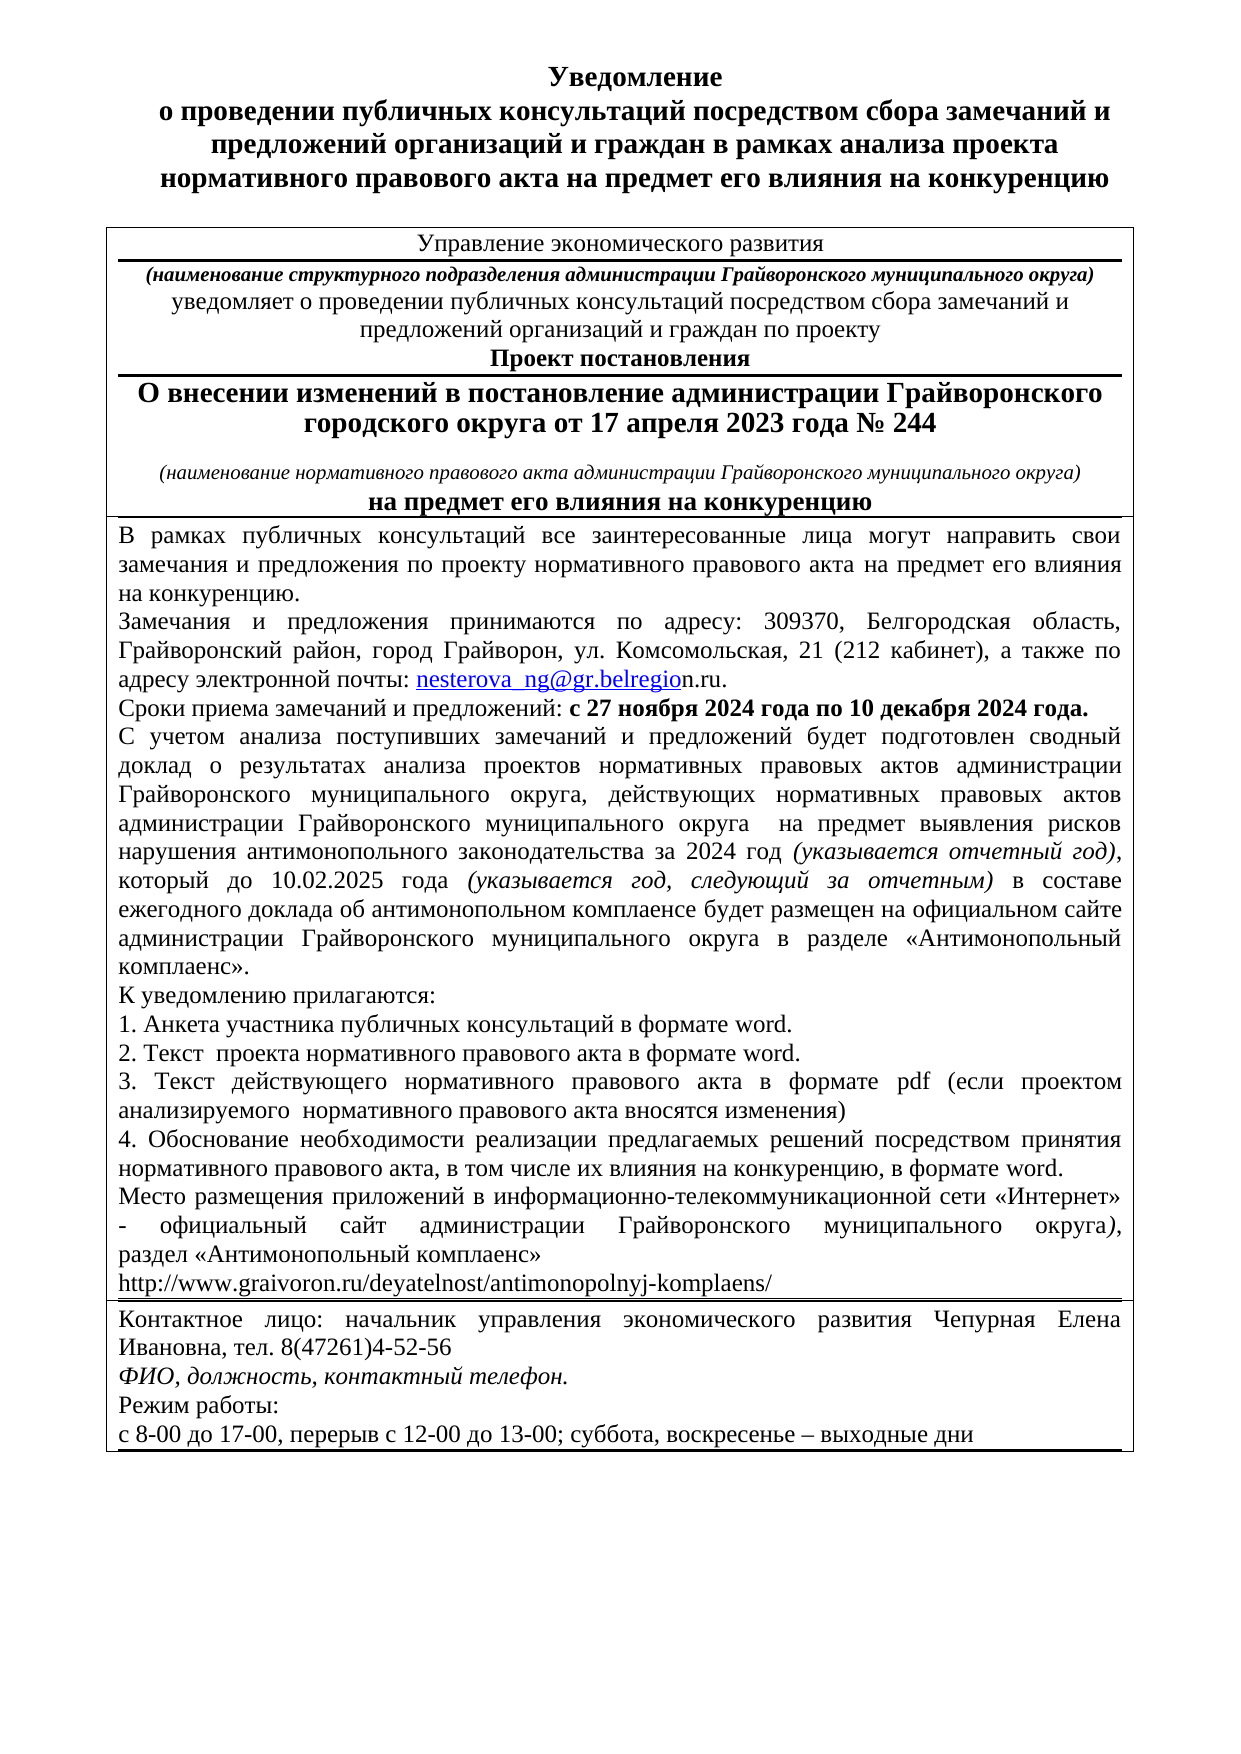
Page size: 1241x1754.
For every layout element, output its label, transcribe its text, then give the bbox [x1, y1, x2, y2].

table_header Управление экономического развития (наименование структурного подразделения администрации Грайворонского муниципального округа) уведомляет о проведении публичных консультаций посредством сбора замечаний и предложений организаций и граждан по проекту Проект постановления О внесении изменений в постановление администрации Грайворонского городского округа от 17 апреля 2023 года № 244 (наименование нормативного правового акта администрации Грайворонского муниципального округа) на предмет его влияния на конкуренцию [107, 228, 1133, 516]
table_cell В рамках публичных консультаций все заинтересованные лица могут направить свои замечания и предложения по проекту нормативного правового акта на предмет его влияния на конкуренцию. Замечания и предложения принимаются по адресу: 309370, Белгородская область, Грайворонский район, город Грайворон, ул. Комсомольская, 21 (212 кабинет), а также по адресу электронной почты: nesterova_ng@gr.belregion.ru. Сроки приема замечаний и предложений: с 27 ноября 2024 года по 10 декабря 2024 года. С учетом анализа поступивших замечаний и предложений будет подготовлен сводный доклад о результатах анализа проектов нормативных правовых актов администрации Грайворонского муниципального округа, действующих нормативных правовых актов администрации Грайворонского муниципального округа на предмет выявления рисков нарушения антимонопольного законодательства за 2024 год (указывается отчетный год), который до 10.02.2025 года (указывается год, следующий за отчетным) в составе ежегодного доклада об антимонопольном комплаенсе будет размещен на официальном сайте администрации Грайворонского муниципального округа в разделе «Антимонопольный комплаенс». К уведомлению прилагаются: 1. Анкета участника публичных консультаций в формате word. 2. Текст проекта нормативного правового акта в формате word. 3. Текст действующего нормативного правового акта в формате pdf (если проектом анализируемого нормативного правового акта вносятся изменения) 4. Обоснование необходимости реализации предлагаемых решений посредством принятия нормативного правового акта, в том числе их влияния на конкуренцию, в формате word. Место размещения приложений в информационно-телекоммуникационной сети «Интернет» - официальный сайт администрации Грайворонского муниципального округа), раздел «Антимонопольный комплаенс» http://www.graivoron.ru/deyatelnost/antimonopolnyj-komplaens/ [107, 517, 1133, 1299]
text Уведомление [118, 59, 1152, 93]
table_cell Контактное лицо: начальник управления экономического развития Чепурная Елена Ивановна, тел. 8(47261)4-52-56 ФИО, должность, контактный телефон. Режим работы: с 8-00 до 17-00, перерыв с 12-00 до 13-00; суббота, воскресенье – выходные дни [107, 1301, 1133, 1451]
text нормативного правового акта на предмет его влияния на конкуренцию [118, 160, 1152, 193]
text о проведении публичных консультаций посредством сбора замечаний и предложений организаций и граждан в рамках анализа проекта [118, 93, 1152, 160]
